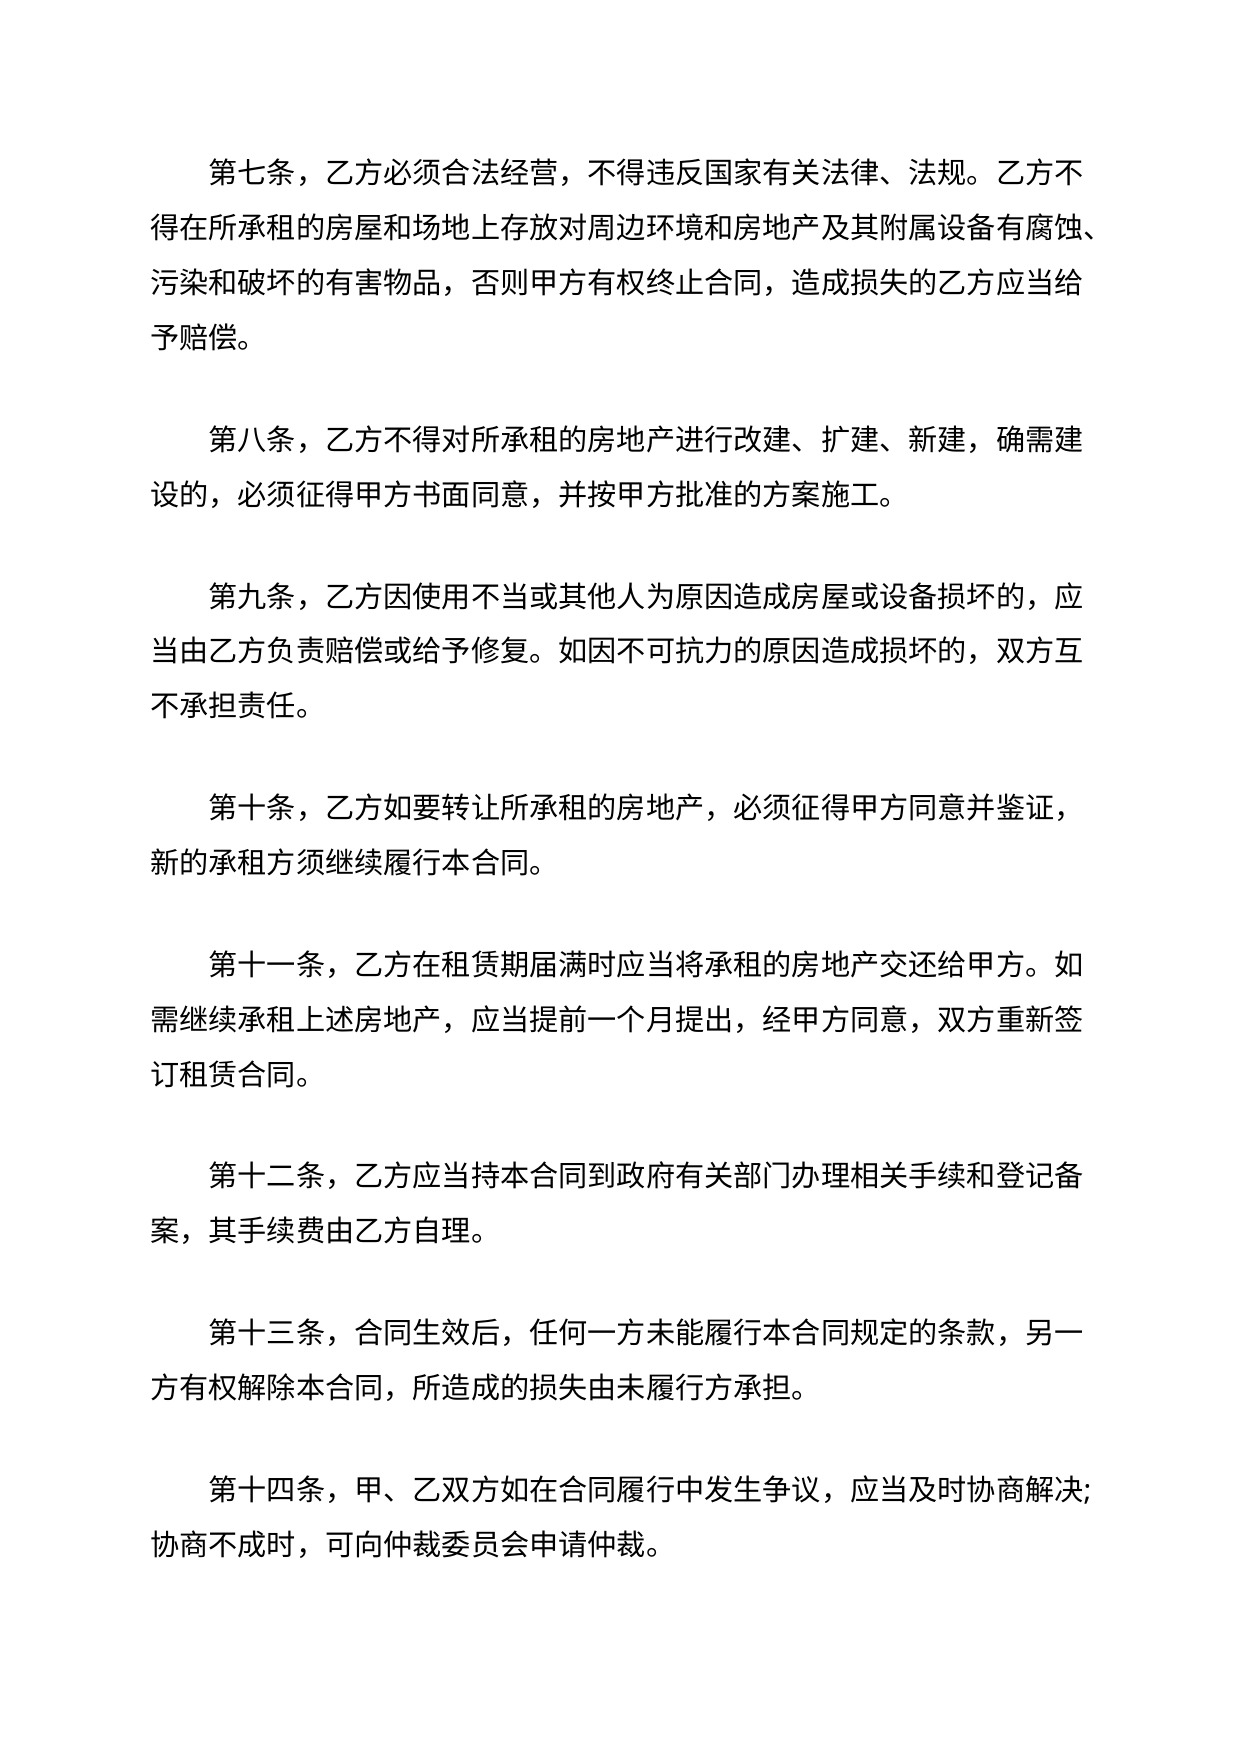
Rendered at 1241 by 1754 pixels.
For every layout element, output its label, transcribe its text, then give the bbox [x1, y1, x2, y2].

text 第十三条，合同生效后，任何一方未能履行本合同规定的条款，另一方有权解除本合同，所造成的损失由未履行方承担。 [150, 1309, 1090, 1407]
text 第十一条，乙方在租赁期届满时应当将承租的房地产交还给甲方。如需继续承租上述房地产，应当提前一个月提出，经甲方同意，双方重新签订租赁合同。 [150, 941, 1090, 1093]
text 第十四条，甲、乙双方如在合同履行中发生争议，应当及时协商解决;协商不成时，可向仲裁委员会申请仲裁。 [150, 1466, 1090, 1563]
text 第十二条，乙方应当持本合同到政府有关部门办理相关手续和登记备案，其手续费由乙方自理。 [150, 1153, 1090, 1250]
text 第七条，乙方必须合法经营，不得违反国家有关法律、法规。乙方不得在所承租的房屋和场地上存放对周边环境和房地产及其附属设备有腐蚀、污染和破坏的有害物品，否则甲方有权终止合同，造成损失的乙方应当给予赔偿。 [150, 150, 1090, 357]
text 第十条，乙方如要转让所承租的房地产，必须征得甲方同意并鉴证，新的承租方须继续履行本合同。 [150, 785, 1090, 882]
text 第九条，乙方因使用不当或其他人为原因造成房屋或设备损坏的，应当由乙方负责赔偿或给予修复。如因不可抗力的原因造成损坏的，双方互不承担责任。 [150, 573, 1090, 725]
text 第八条，乙方不得对所承租的房地产进行改建、扩建、新建，确需建设的，必须征得甲方书面同意，并按甲方批准的方案施工。 [150, 416, 1090, 514]
